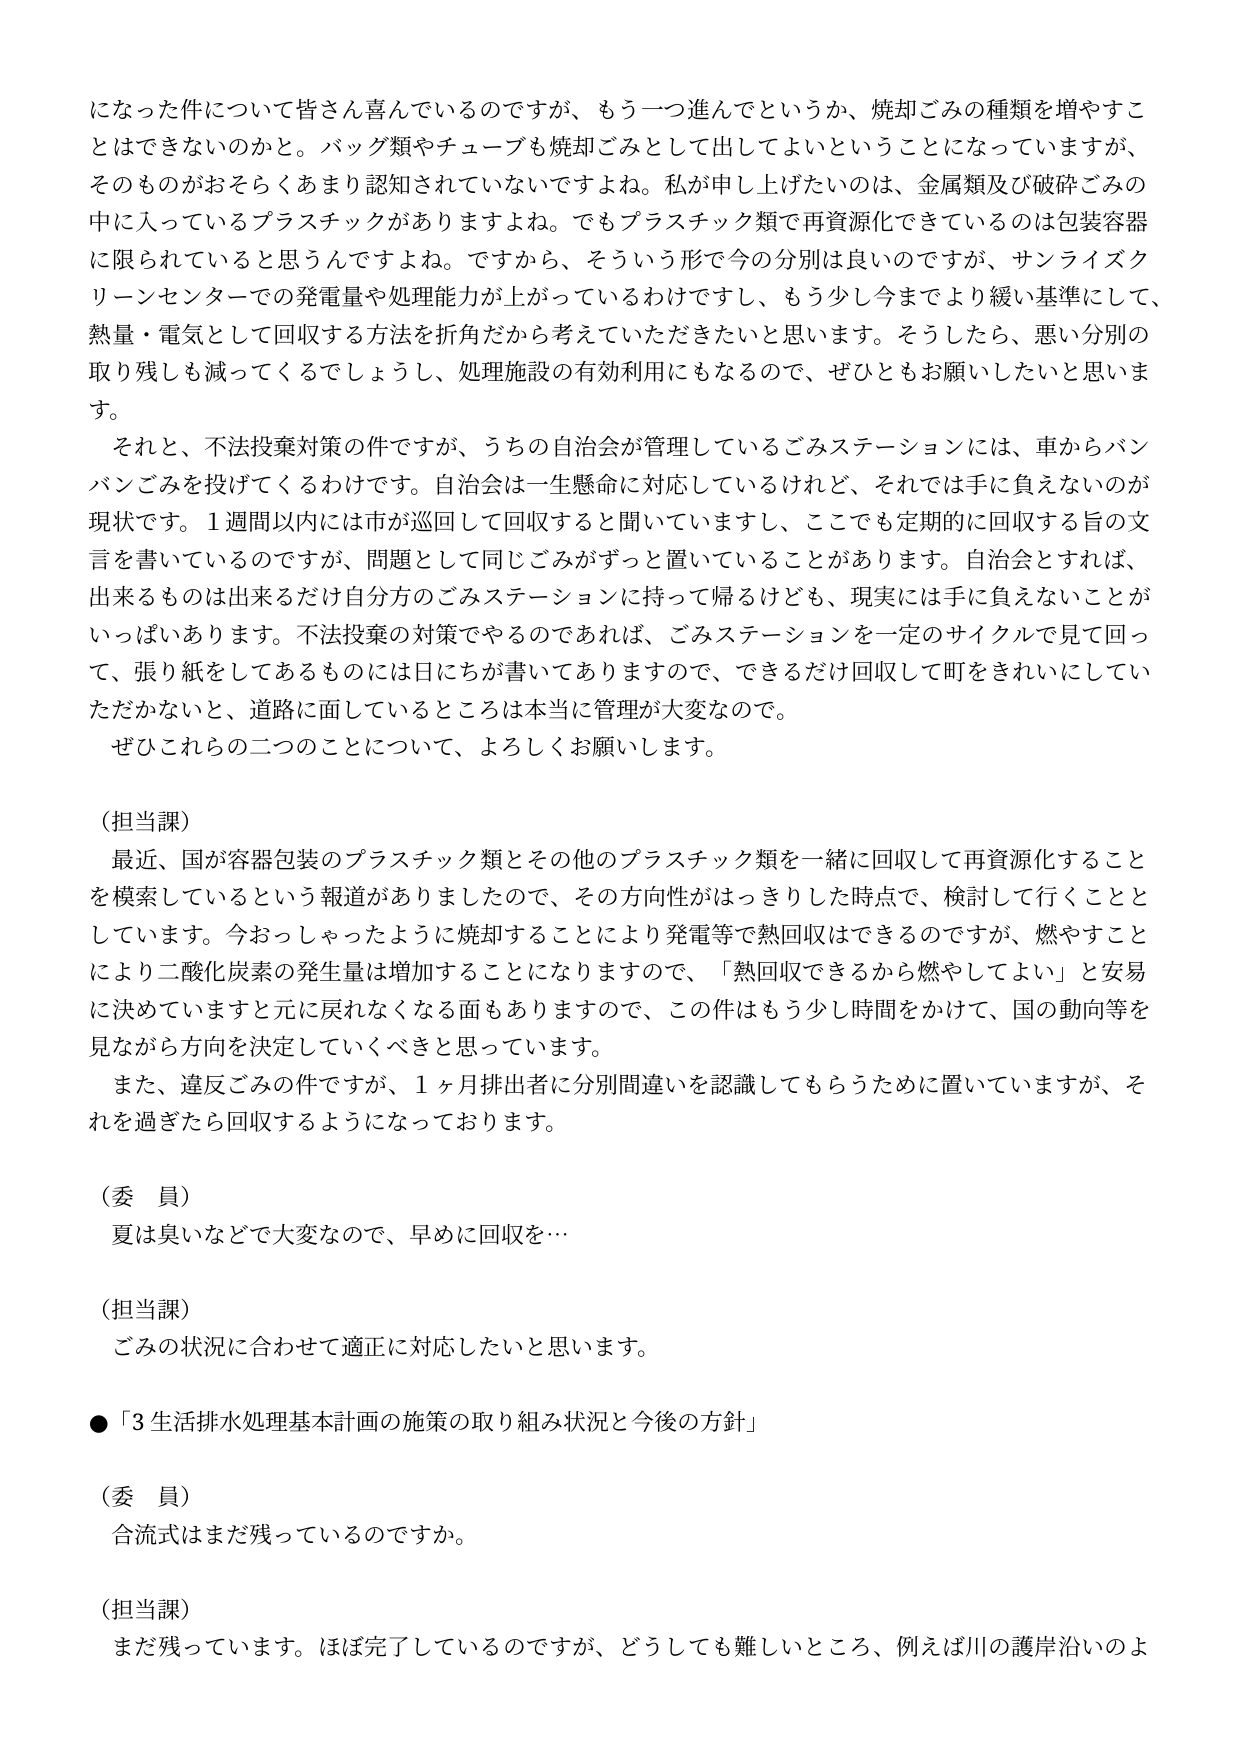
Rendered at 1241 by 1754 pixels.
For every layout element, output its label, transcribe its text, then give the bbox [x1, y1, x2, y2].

text 最近、国が容器包装のプラスチック類とその他のプラスチック類を一緒に回収して再資源化することを模索しているという報道がありましたので、その方向性がはっきりした時点で、検討して行くこととしています。今おっしゃったように焼却することにより発電等で熱回収はできるのですが、燃やすことにより二酸化炭素の発生量は増加することになりますので、「熱回収できるから燃やしてよい」と安易に決めていますと元に戻れなくなる面もありますので、この件はもう少し時間をかけて、国の動向等を見ながら方向を決定していくべきと思っています。 [89, 839, 1152, 1064]
text ごみの状況に合わせて適正に対応したいと思います。 [89, 1327, 1152, 1364]
text それと、不法投棄対策の件ですが、うちの自治会が管理しているごみステーションには、車からバンバンごみを投げてくるわけです。自治会は一生懸命に対応しているけれど、それでは手に負えないのが現状です。１週間以内には市が巡回して回収すると聞いていますし、ここでも定期的に回収する旨の文言を書いているのですが、問題として同じごみがずっと置いていることがあります。自治会とすれば、出来るものは出来るだけ自分方のごみステーションに持って帰るけども、現実には手に負えないことがいっぱいあります。不法投棄の対策でやるのであれば、ごみステーションを一定のサイクルで見て回って、張り紙をしてあるものには日にちが書いてありますので、できるだけ回収して町をきれいにしていただかないと、道路に面しているところは本当に管理が大変なので。 [89, 427, 1152, 727]
text ●「3 生活排水処理基本計画の施策の取り組み状況と今後の方針」 [89, 1402, 1152, 1439]
text （担当課） [89, 1589, 1152, 1627]
text ぜひこれらの二つのことについて、よろしくお願いします。 [89, 727, 1152, 764]
text 合流式はまだ残っているのですか。 [89, 1514, 1152, 1552]
text （委 員） [89, 1177, 1152, 1214]
text また、違反ごみの件ですが、１ヶ月排出者に分別間違いを認識してもらうために置いていますが、それを過ぎたら回収するようになっております。 [89, 1064, 1152, 1139]
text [89, 1627, 1152, 1664]
text （委 員） [89, 1477, 1152, 1514]
text （担当課） [89, 802, 1152, 839]
text （担当課） [89, 1289, 1152, 1327]
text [89, 89, 1152, 427]
text 夏は臭いなどで大変なので、早めに回収を… [89, 1214, 1152, 1252]
